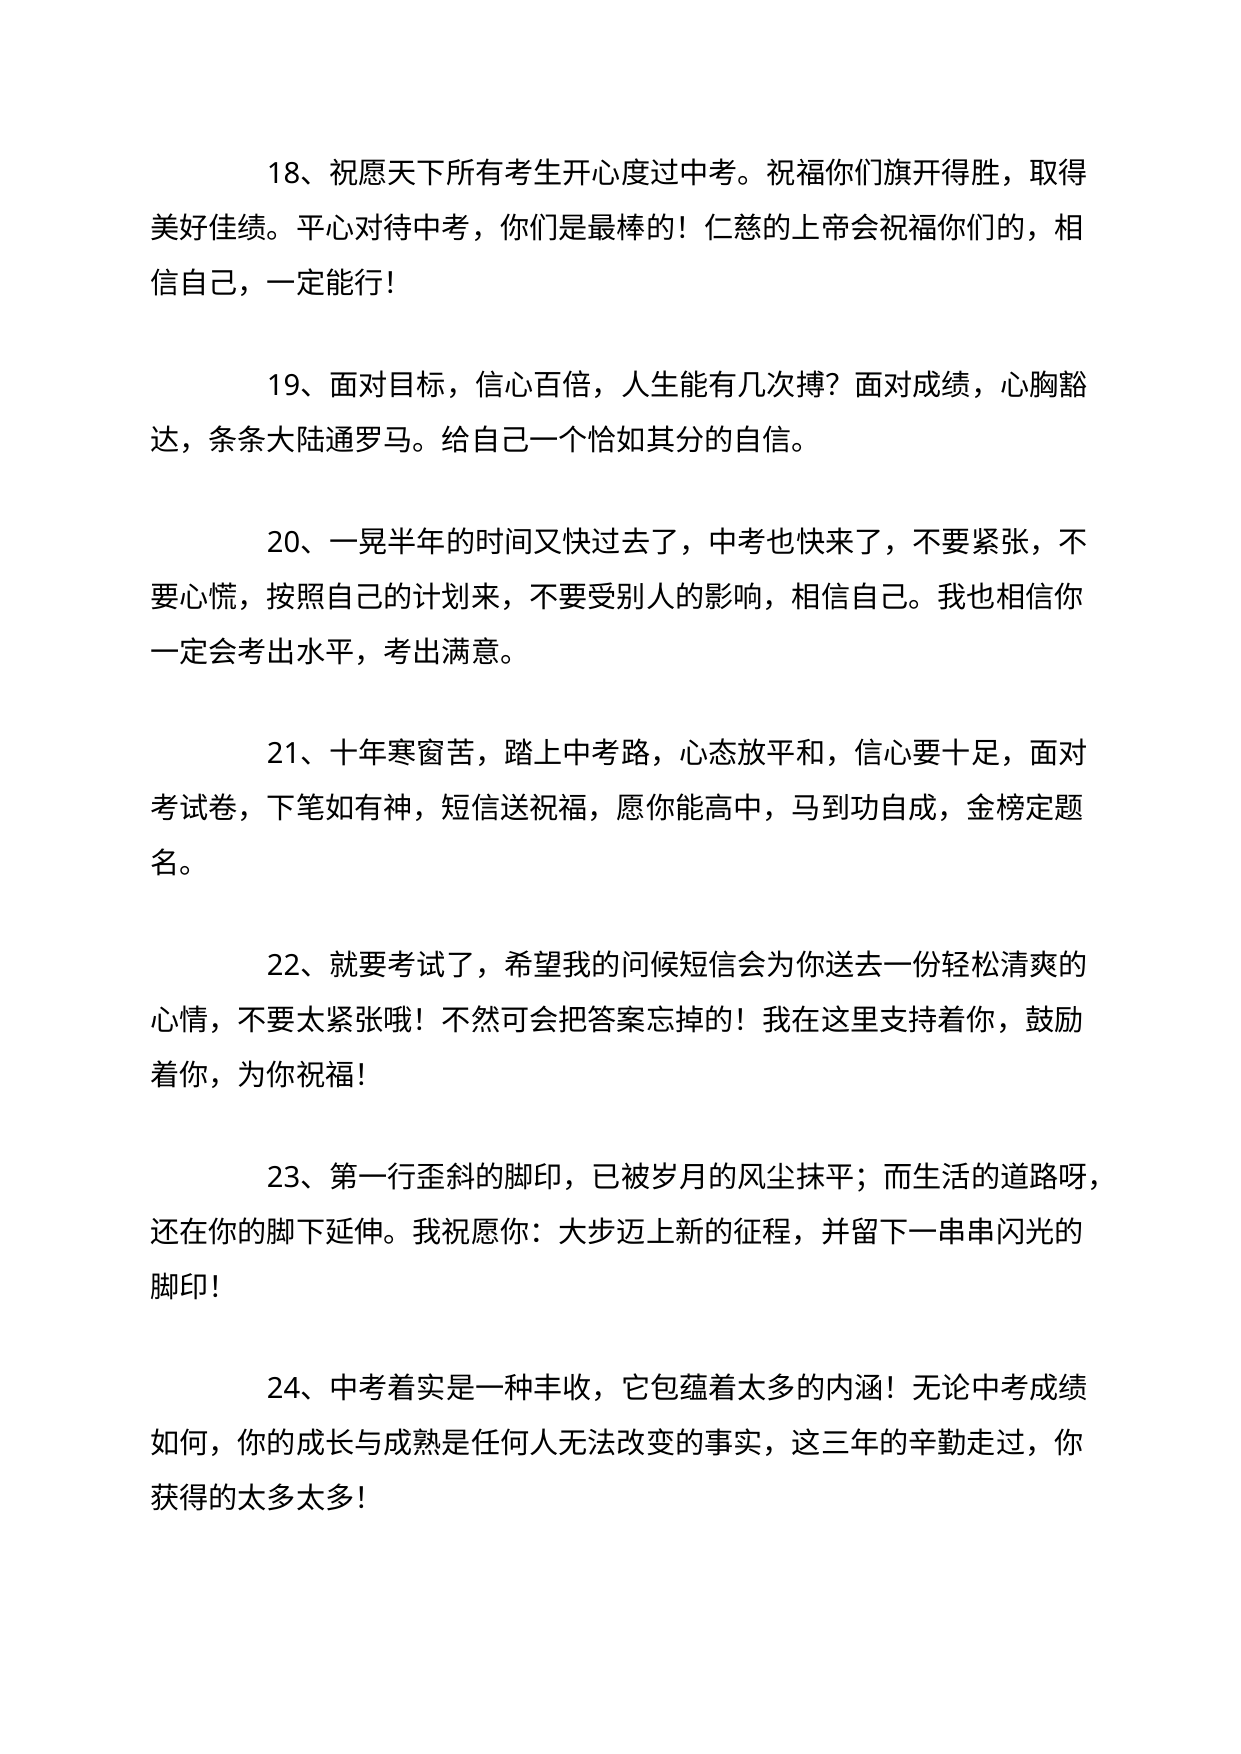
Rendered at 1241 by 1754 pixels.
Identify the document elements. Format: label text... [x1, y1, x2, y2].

text 18、祝愿天下所有考生开心度过中考。祝福你们旗开得胜，取得美好佳绩。平心对待中考，你们是最棒的！仁慈的上帝会祝福你们的，相信自己，一定能行！ [150, 150, 1090, 302]
text 21、十年寒窗苦，踏上中考路，心态放平和，信心要十足，面对考试卷，下笔如有神，短信送祝福，愿你能高中，马到功自成，金榜定题名。 [150, 730, 1090, 882]
text 20、一晃半年的时间又快过去了，中考也快来了，不要紧张，不要心慌，按照自己的计划来，不要受别人的影响，相信自己。我也相信你一定会考出水平，考出满意。 [150, 518, 1090, 671]
text 19、面对目标，信心百倍，人生能有几次搏？面对成绩，心胸豁达，条条大陆通罗马。给自己一个恰如其分的自信。 [150, 362, 1090, 459]
text 24、中考着实是一种丰收，它包蕴着太多的内涵！无论中考成绩如何，你的成长与成熟是任何人无法改变的事实，这三年的辛勤走过，你获得的太多太多！ [150, 1365, 1090, 1517]
text 23、第一行歪斜的脚印，已被岁月的风尘抹平；而生活的道路呀，还在你的脚下延伸。我祝愿你：大步迈上新的征程，并留下一串串闪光的脚印！ [150, 1153, 1090, 1306]
text 22、就要考试了，希望我的问候短信会为你送去一份轻松清爽的心情，不要太紧张哦！不然可会把答案忘掉的！我在这里支持着你，鼓励着你，为你祝福！ [150, 942, 1090, 1094]
